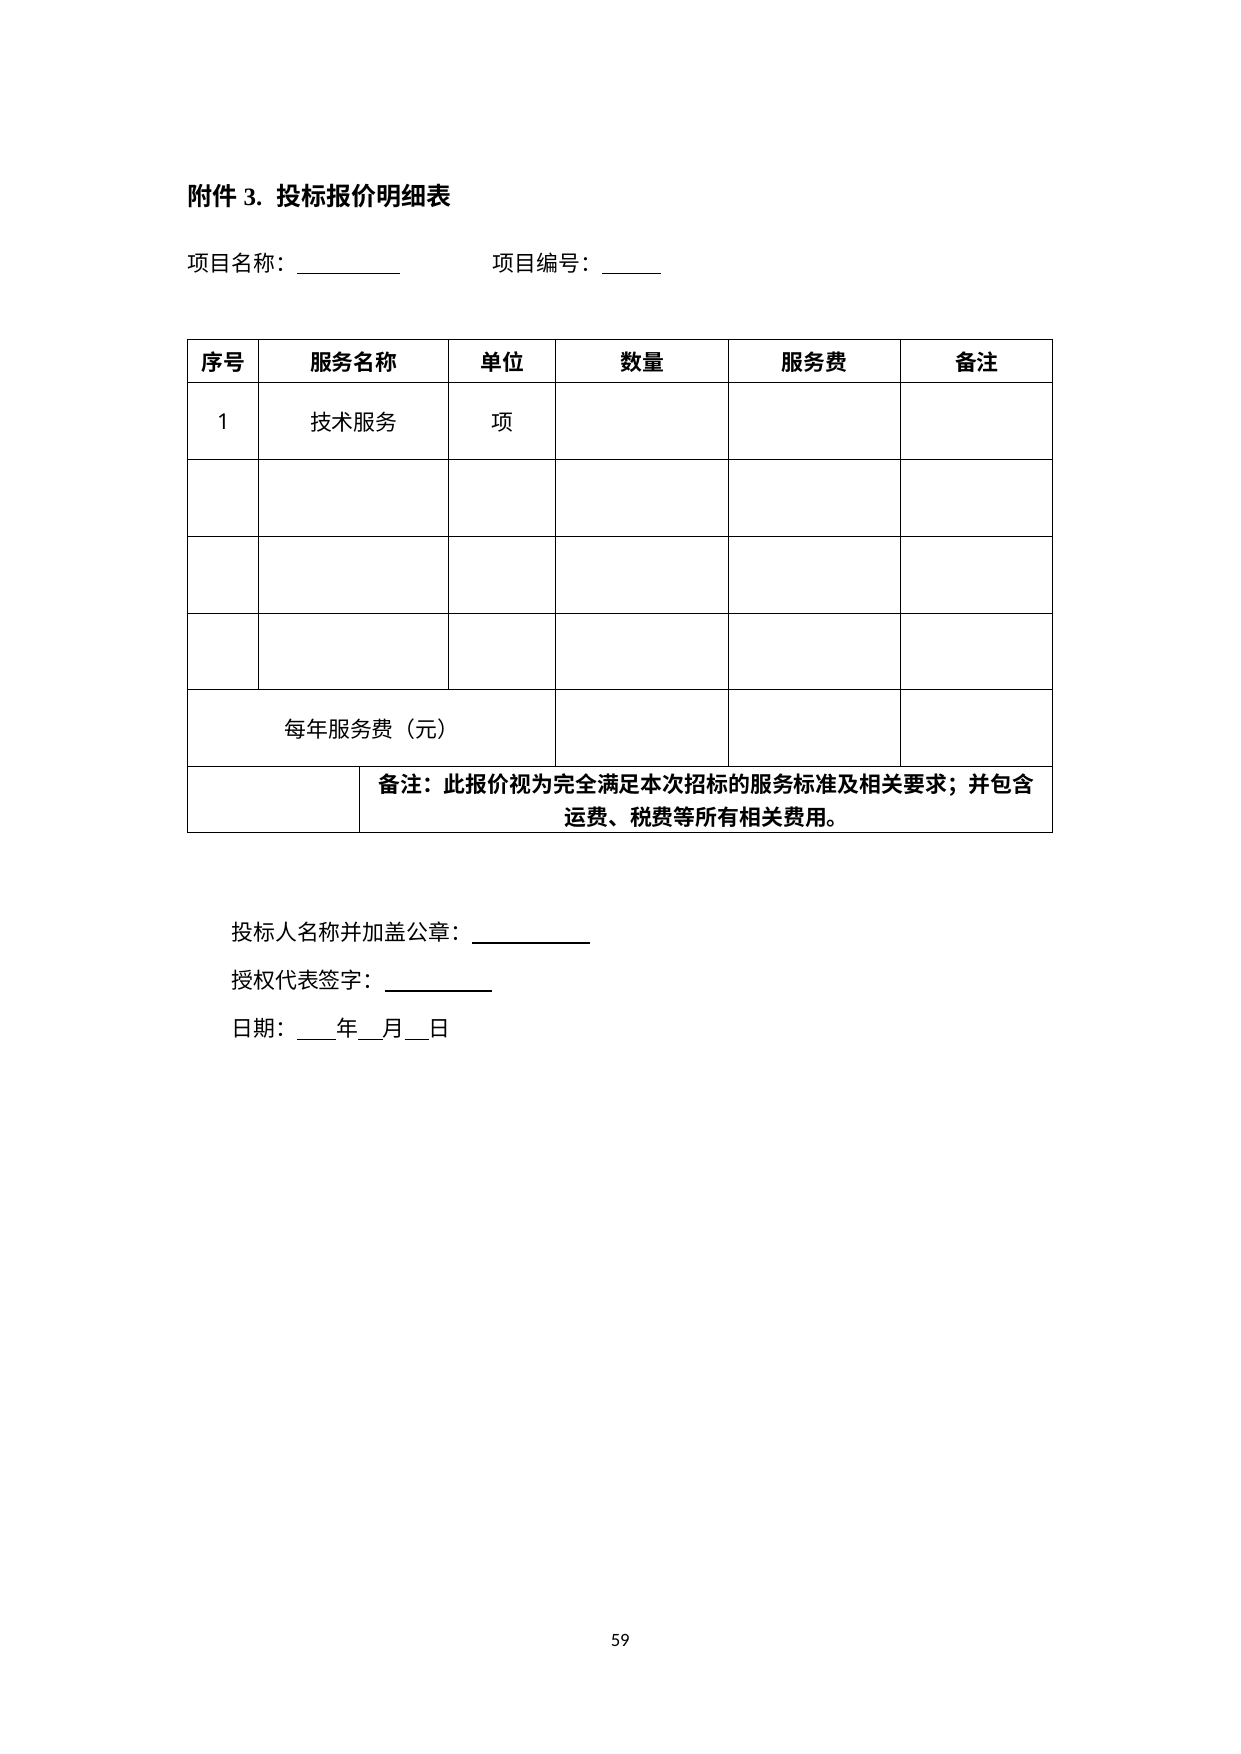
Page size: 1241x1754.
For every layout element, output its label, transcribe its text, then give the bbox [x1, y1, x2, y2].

table_cell [188, 614, 258, 689]
table_cell [259, 537, 448, 612]
table_cell [449, 460, 555, 536]
table_cell [449, 537, 555, 612]
table_cell [556, 614, 728, 689]
table_cell [556, 383, 728, 459]
table_cell 备注：此报价视为完全满足本次招标的服务标准及相关要求；并包含运费、税费等所有相关费用。 [360, 767, 1052, 832]
text 投标人名称并加盖公章： [187, 914, 1053, 947]
table_cell [901, 690, 1052, 766]
table_cell [729, 614, 900, 689]
list 投标报价明细表 [187, 162, 1053, 227]
table_cell [901, 614, 1052, 689]
table_header 序号 [188, 340, 258, 382]
table_header 服务名称 [259, 340, 448, 382]
table_cell [556, 460, 728, 536]
table_cell [188, 537, 258, 612]
table_cell [556, 690, 728, 766]
table_cell 技术服务 [259, 383, 448, 459]
table_cell [188, 460, 258, 536]
table_cell [901, 460, 1052, 536]
table_header 服务费 [729, 340, 900, 382]
table_cell [556, 537, 728, 612]
table_cell [729, 690, 900, 766]
table_cell [259, 614, 448, 689]
table_cell [901, 537, 1052, 612]
table_cell [729, 383, 900, 459]
table_cell [729, 537, 900, 612]
table_cell [729, 460, 900, 536]
text 项目名称： 项目编号： [187, 245, 1053, 278]
table_header 数量 [556, 340, 728, 382]
table_cell 项 [449, 383, 555, 459]
text 授权代表签字： [187, 963, 1053, 995]
text 日期： 年 月 日 [187, 1011, 1053, 1043]
table_cell [901, 383, 1052, 459]
table_cell 1 [188, 383, 258, 459]
table_cell 每年服务费（元） [188, 690, 555, 766]
table_cell [259, 460, 448, 536]
table_cell [188, 767, 359, 832]
table_header 备注 [901, 340, 1052, 382]
table_header 单位 [449, 340, 555, 382]
table_cell [449, 614, 555, 689]
